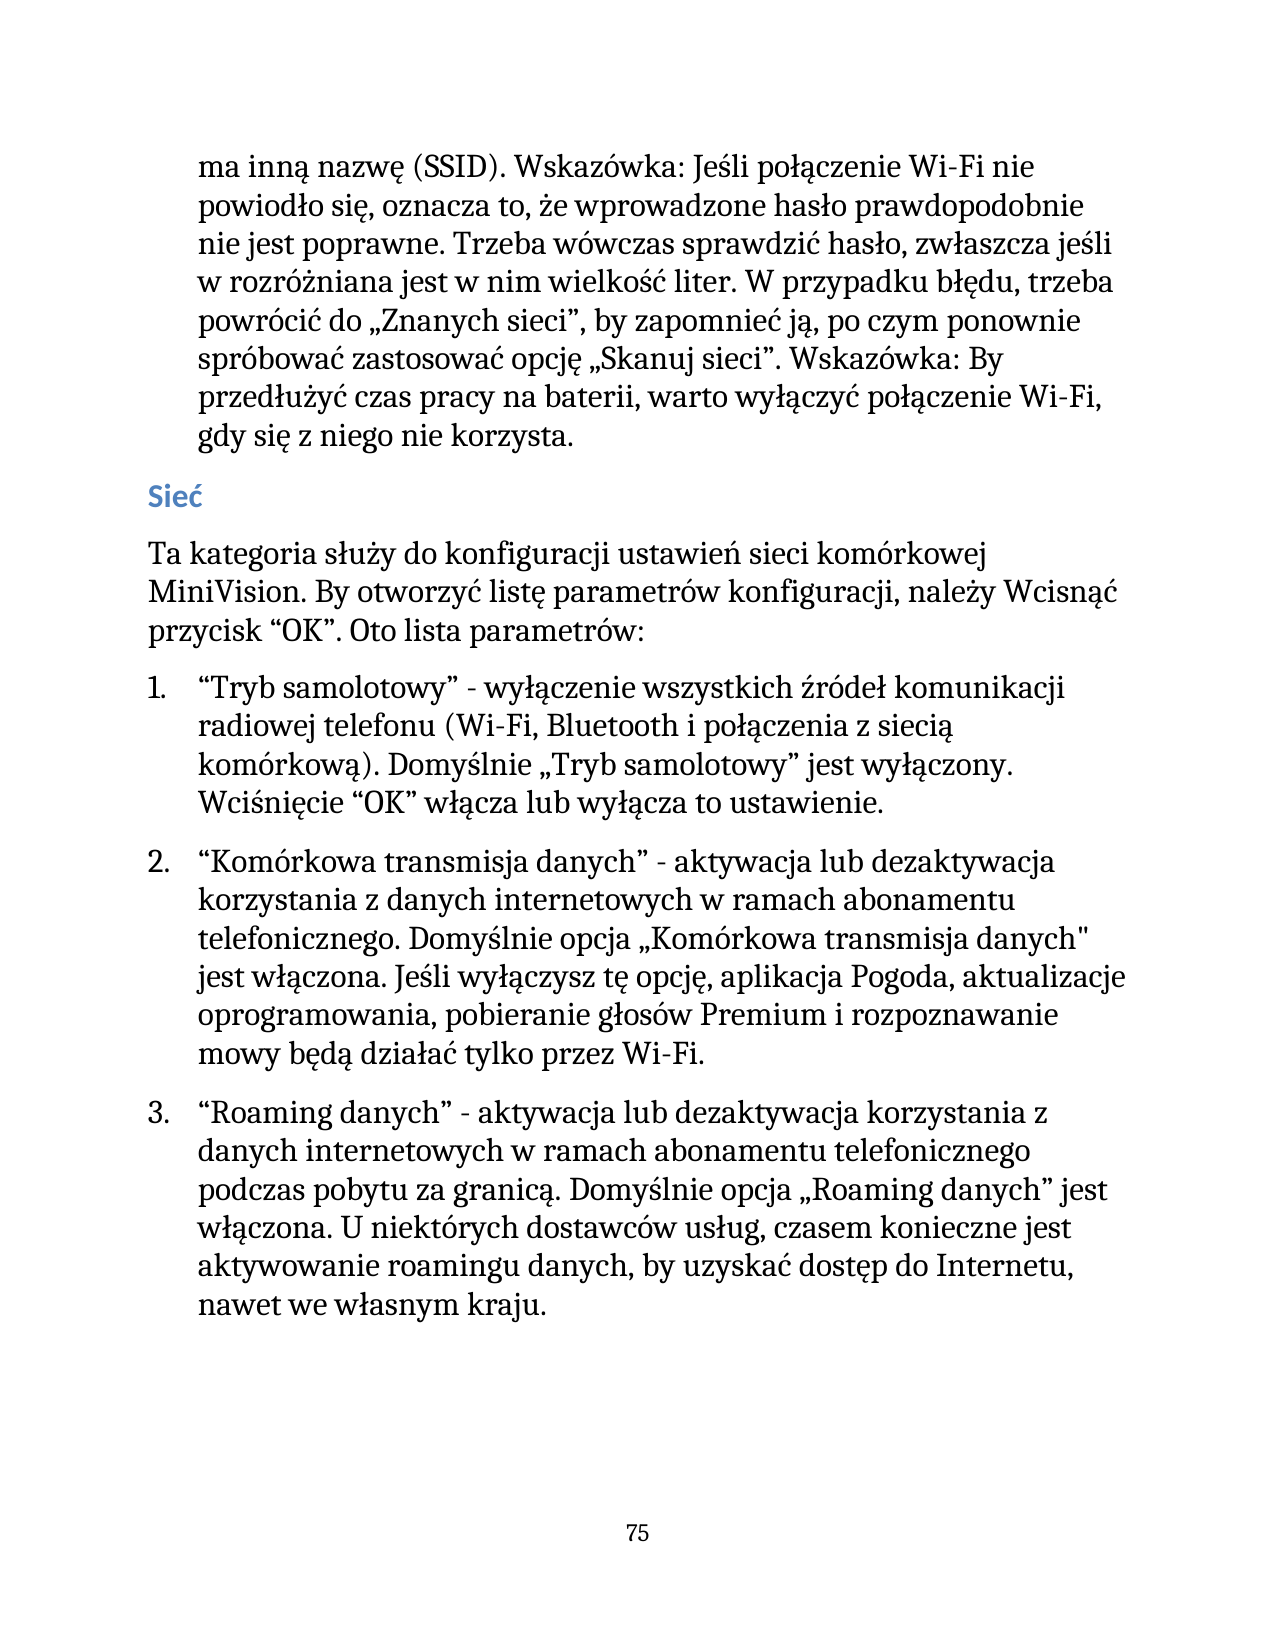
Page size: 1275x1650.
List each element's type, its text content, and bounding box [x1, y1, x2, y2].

list “Tryb samolotowy” - wyłączenie wszystkich źródeł komunikacji radiowej telefonu (Wi-Fi, Bluetooth i połączenia z siecią komórkową). Domyślnie „Tryb samolotowy” jest wyłączony. Wciśnięcie “OK” włącza lub wyłącza to ustawienie. [148, 668, 1127, 822]
text Ta kategoria służy do konfiguracji ustawień sieci komórkowej MiniVision. By otworzyć listę parametrów konfiguracji, należy Wcisnąć przycisk “OK”. Oto lista parametrów: [148, 534, 1127, 649]
list “Roaming danych” - aktywacja lub dezaktywacja korzystania z danych internetowych w ramach abonamentu telefonicznego podczas pobytu za granicą. Domyślnie opcja „Roaming danych” jest włączona. U niektórych dostawców usług, czasem konieczne jest aktywowanie roamingu danych, by uzyskać dostęp do Internetu, nawet we własnym kraju. [148, 1093, 1127, 1323]
list “Komórkowa transmisja danych” - aktywacja lub dezaktywacja korzystania z danych internetowych w ramach abonamentu telefonicznego. Domyślnie opcja „Komórkowa transmisja danych" jest włączona. Jeśli wyłączysz tę opcję, aplikacja Pogoda, aktualizacje oprogramowania, pobieranie głosów Premium i rozpoznawanie mowy będą działać tylko przez Wi-Fi. [148, 842, 1127, 1072]
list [148, 148, 1127, 454]
subtitle Sieć [148, 475, 1127, 516]
